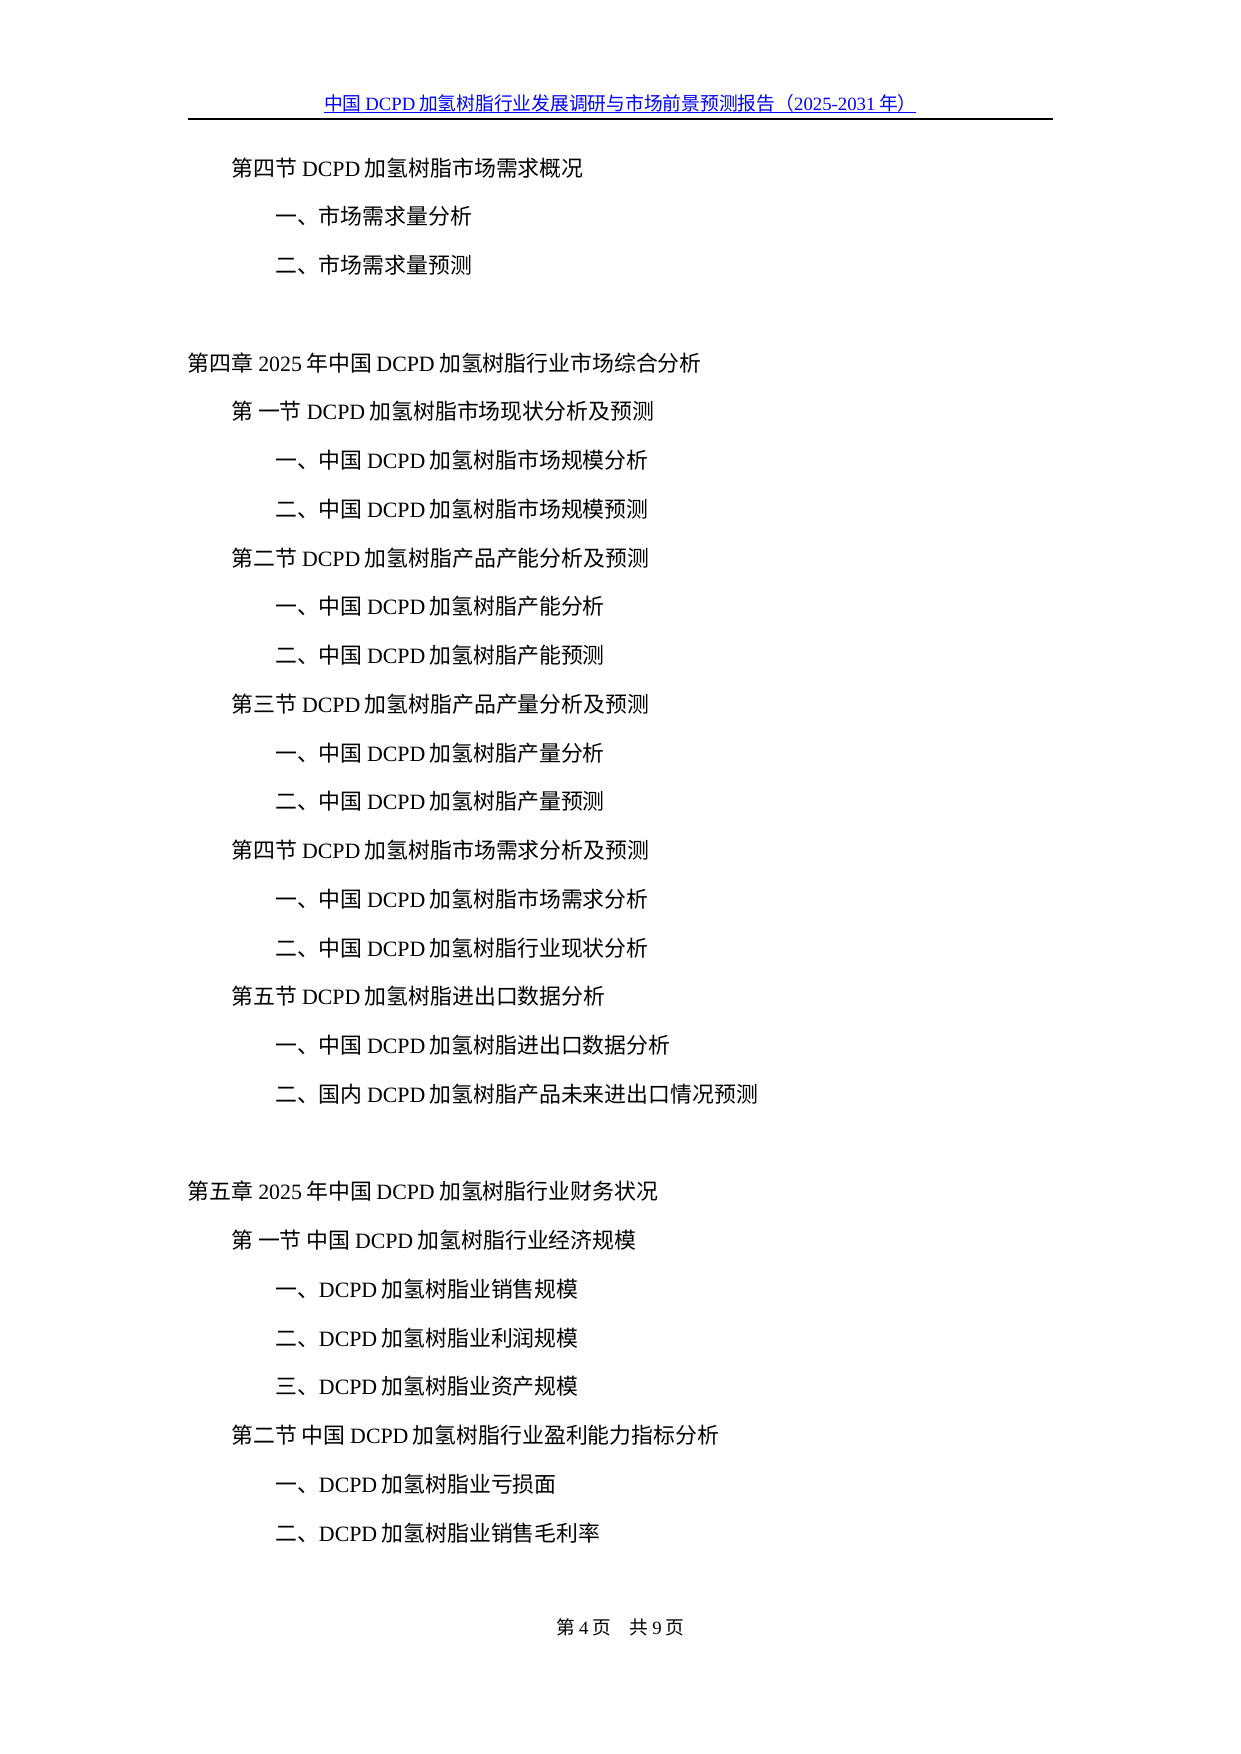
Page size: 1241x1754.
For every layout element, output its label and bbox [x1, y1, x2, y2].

text [187, 150, 1053, 1548]
